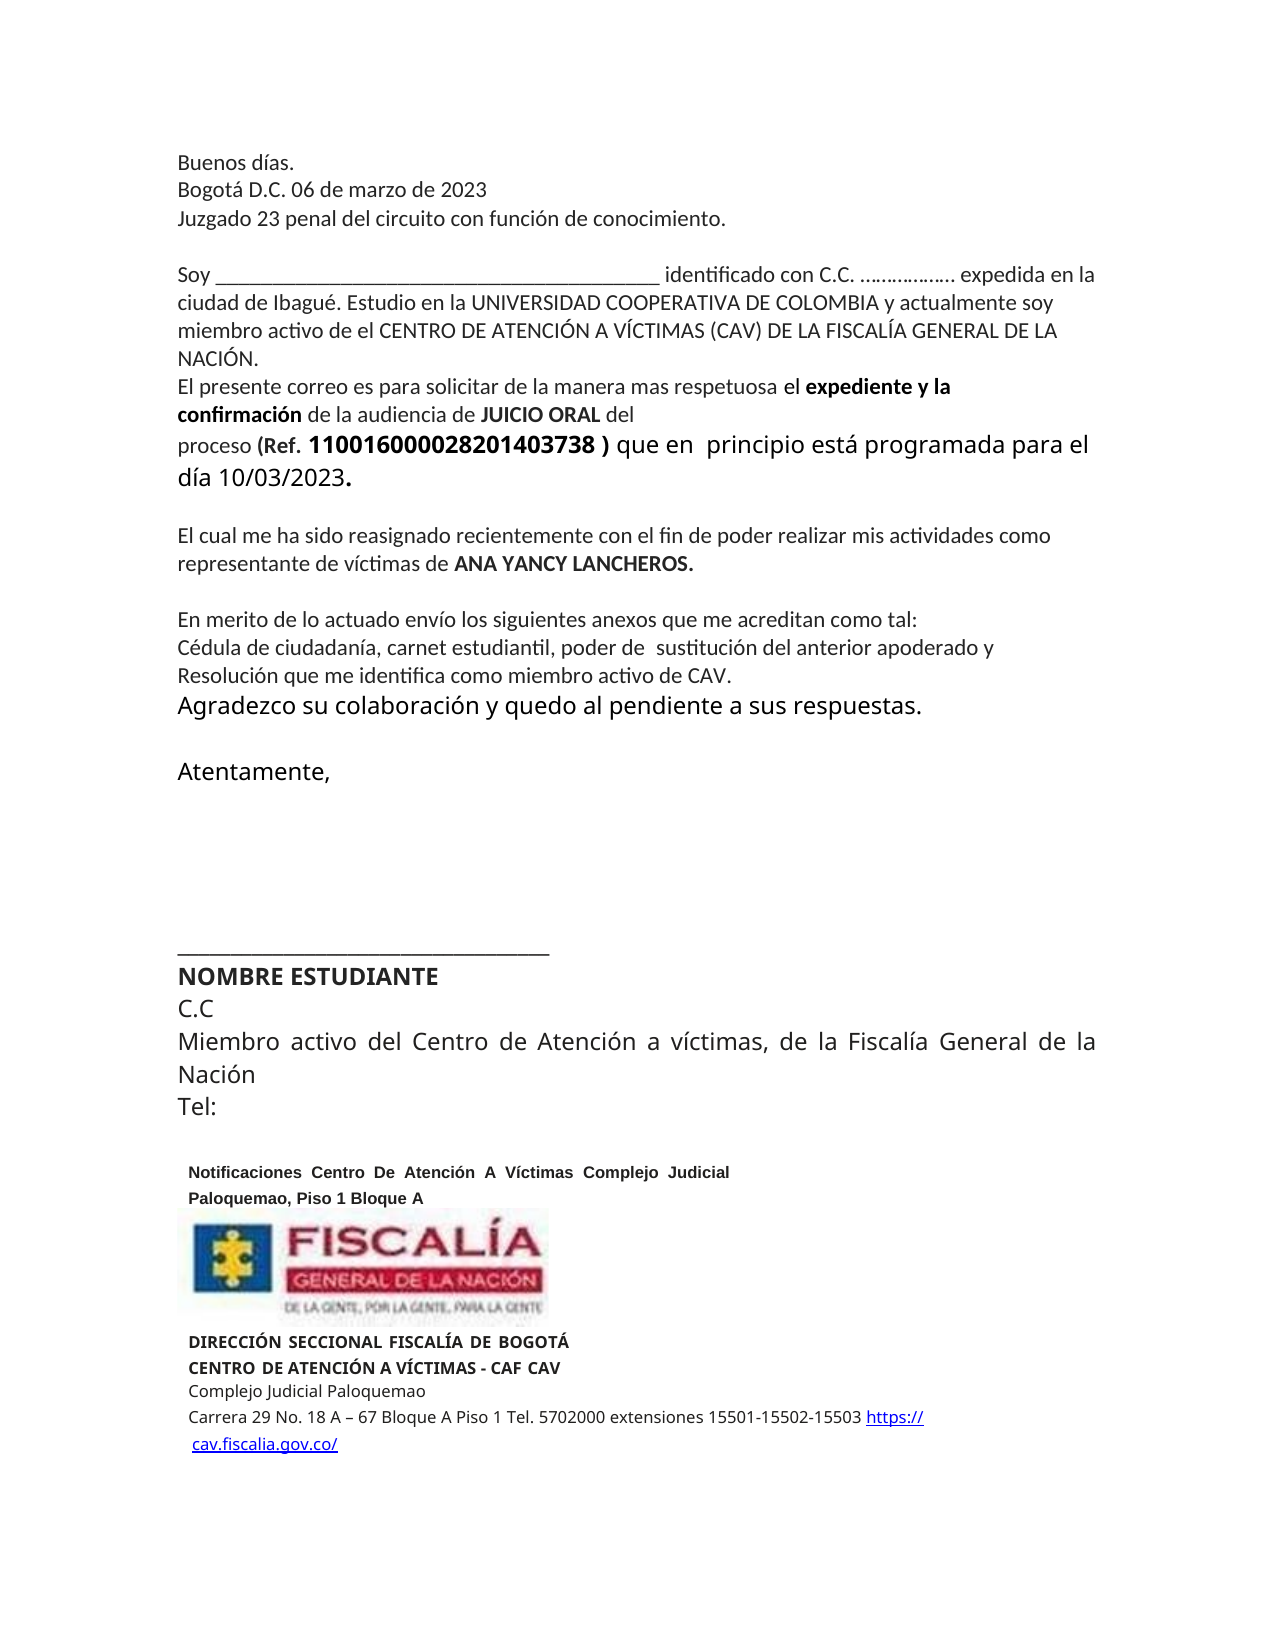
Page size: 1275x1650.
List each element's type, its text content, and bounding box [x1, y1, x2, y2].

text Juzgado 23 penal del circuito con función de conocimiento. [177, 204, 1098, 232]
text Bogotá D.C. 06 de marzo de 2023 [177, 176, 1098, 204]
text Buenos días. [177, 148, 1098, 176]
text El presente correo es para solicitar de la manera mas respetuosa el expediente y la confirmación de la audiencia de JUICIO ORAL del proceso (Ref. 110016000028201403738 ) que en principio está programada para el día 10/03/2023. [177, 372, 1098, 493]
text Miembro activo del Centro de Atención a víctimas, de la Fiscalía General de la Nación [177, 1025, 1098, 1090]
text Tel: [177, 1090, 1098, 1123]
text ___________________________________ [177, 927, 1098, 960]
text Agradezco su colaboración y quedo al pendiente a sus respuestas. [177, 689, 1098, 722]
text En merito de lo actuado envío los siguientes anexos que me acreditan como tal: [177, 605, 1098, 633]
picture [177, 1208, 549, 1327]
text Soy _______________________________________ identificado con C.C. ……………… expedida en la ciudad de Ibagué. Estudio en la UNIVERSIDAD COOPERATIVA DE COLOMBIA y actualmente soy miembro activo de el CENTRO DE ATENCIÓN A VÍCTIMAS (CAV) DE LA FISCALÍA GENERAL DE LA NACIÓN. [177, 260, 1098, 372]
text Cédula de ciudadanía, carnet estudiantil, poder de sustitución del anterior apoderado y [177, 633, 1098, 661]
text Notificaciones Centro De Atención A Víctimas Complejo Judicial Paloquemao, Piso 1 Bloque A [188, 1155, 774, 1208]
text NOMBRE ESTUDIANTE [177, 960, 1098, 992]
text Carrera 29 No. 18 A – 67 Bloque A Piso 1 Tel. 5702000 extensiones 15501-15502-15503 https://cav.fiscalia.gov.co/ [188, 1402, 975, 1455]
text Atentamente, [177, 754, 1098, 787]
text Resolución que me identifica como miembro activo de CAV. [177, 661, 1098, 689]
text C.C [177, 992, 1098, 1025]
text El cual me ha sido reasignado recientemente con el fin de poder realizar mis actividades como representante de víctimas de ANA YANCY LANCHEROS. [177, 521, 1098, 577]
text DIRECCIÓN SECCIONAL FISCALÍA DE BOGOTÁ CENTRO DE ATENCIÓN A VÍCTIMAS - CAF CAV [188, 1327, 609, 1379]
text Complejo Judicial Paloquemao [188, 1379, 1098, 1402]
